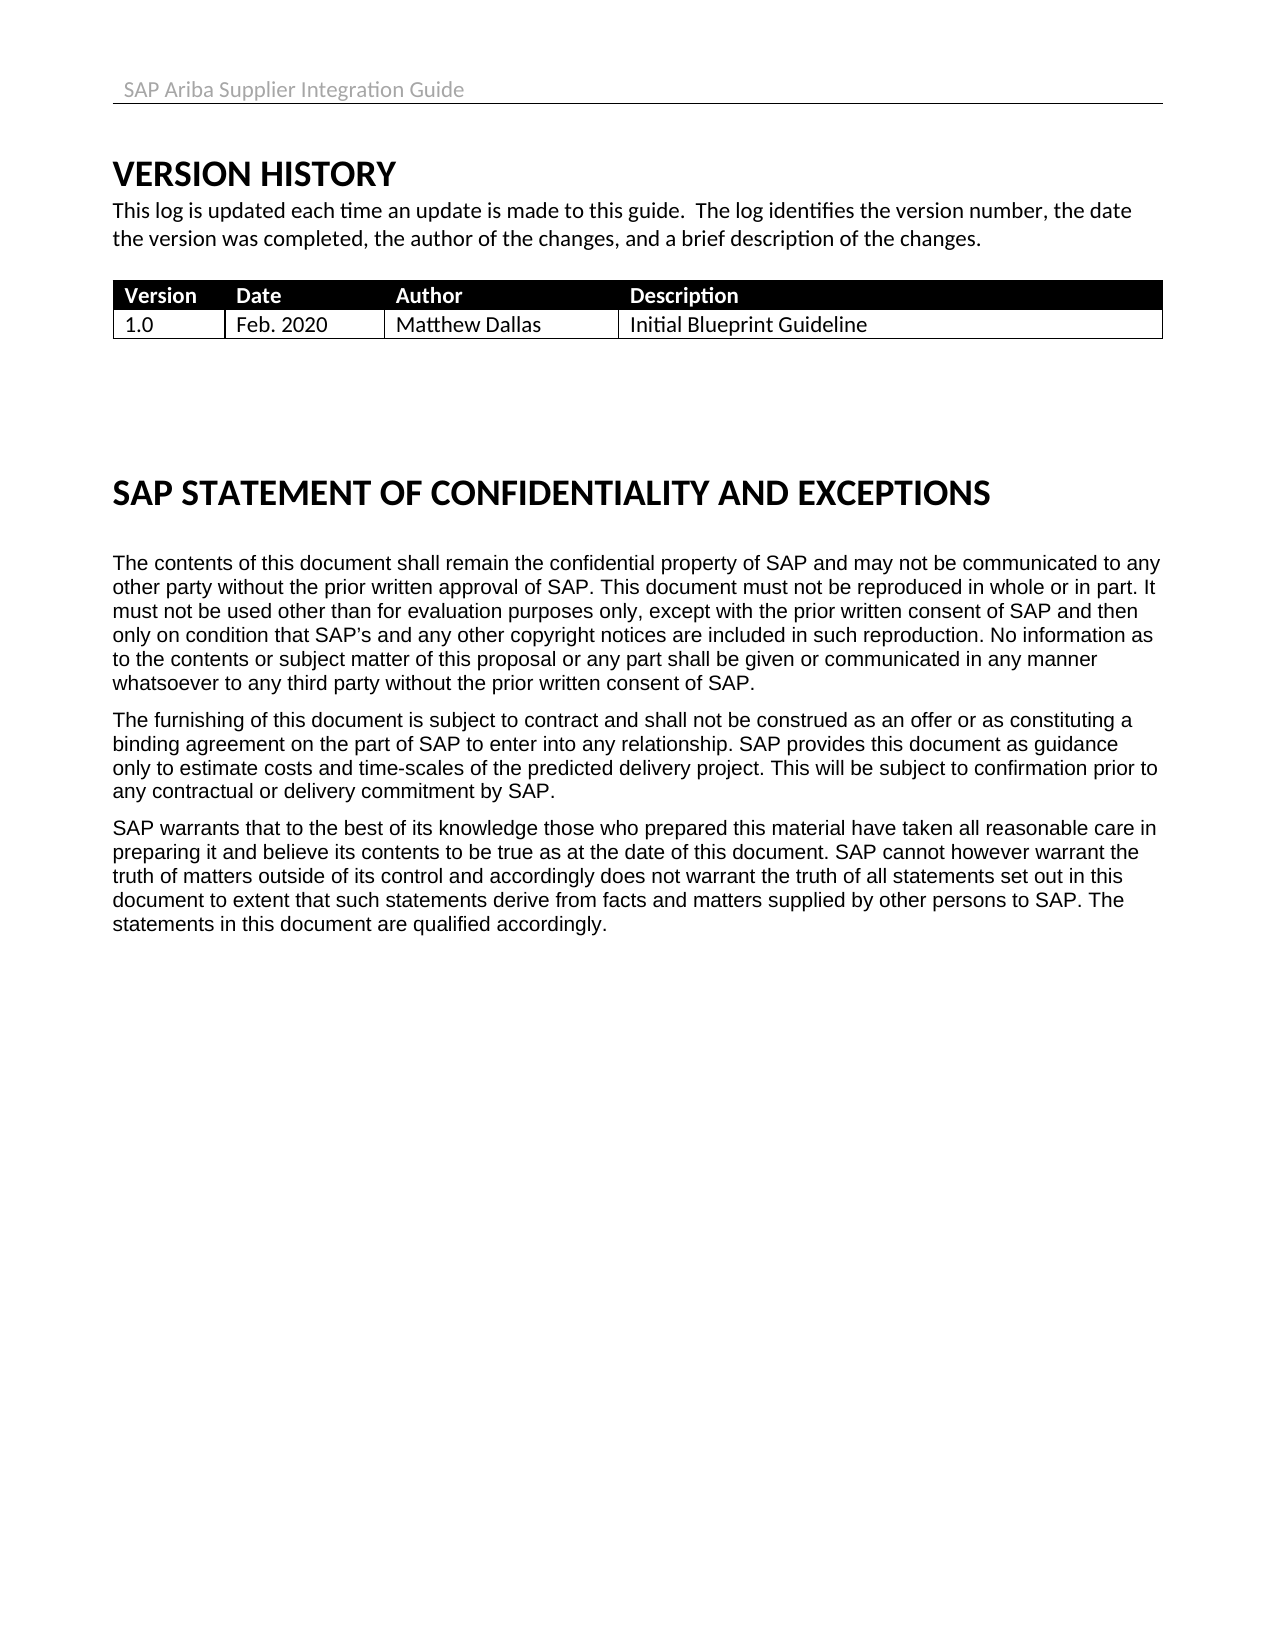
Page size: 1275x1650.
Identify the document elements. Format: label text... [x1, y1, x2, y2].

table_header Author [385, 281, 618, 309]
subtitle SAP STATEMENT OF CONFIDENTIALITY AND EXCEPTIONS [112, 469, 1162, 515]
text This log is updated each time an update is made to this guide. The log identifies the version number, the date the version was completed, the author of the changes, and a brief description of the changes. [112, 196, 1162, 252]
table_header Date [226, 281, 384, 309]
text SAP warrants that to the best of its knowledge those who prepared this material have taken all reasonable care in preparing it and believe its contents to be true as at the date of this document. SAP cannot however warrant the truth of matters outside of its control and accordingly does not warrant the truth of all statements set out in this document to extent that such statements derive from facts and matters supplied by other persons to SAP. The statements in this document are qualified accordingly. [112, 816, 1162, 936]
table_cell 1.0 [114, 310, 224, 338]
table_cell Initial Blueprint Guideline [619, 310, 1162, 338]
table_cell Matthew Dallas [385, 310, 618, 338]
text The furnishing of this document is subject to contract and shall not be construed as an offer or as constituting a binding agreement on the part of SAP to enter into any relationship. SAP provides this document as guidance only to estimate costs and time-scales of the predicted delivery project. This will be subject to confirmation prior to any contractual or delivery commitment by SAP. [112, 707, 1162, 803]
text The contents of this document shall remain the confidential property of SAP and may not be communicated to any other party without the prior written approval of SAP. This document must not be reproduced in whole or in part. It must not be used other than for evaluation purposes only, except with the prior written consent of SAP and then only on condition that SAP’s and any other copyright notices are included in such reproduction. No information as to the contents or subject matter of this proposal or any part shall be given or communicated in any manner whatsoever to any third party without the prior written consent of SAP. [112, 551, 1162, 695]
table_cell Feb. 2020 [226, 310, 384, 338]
subtitle Version History [112, 150, 1162, 196]
table_header Version [114, 281, 224, 309]
table_header Description [619, 281, 1162, 309]
